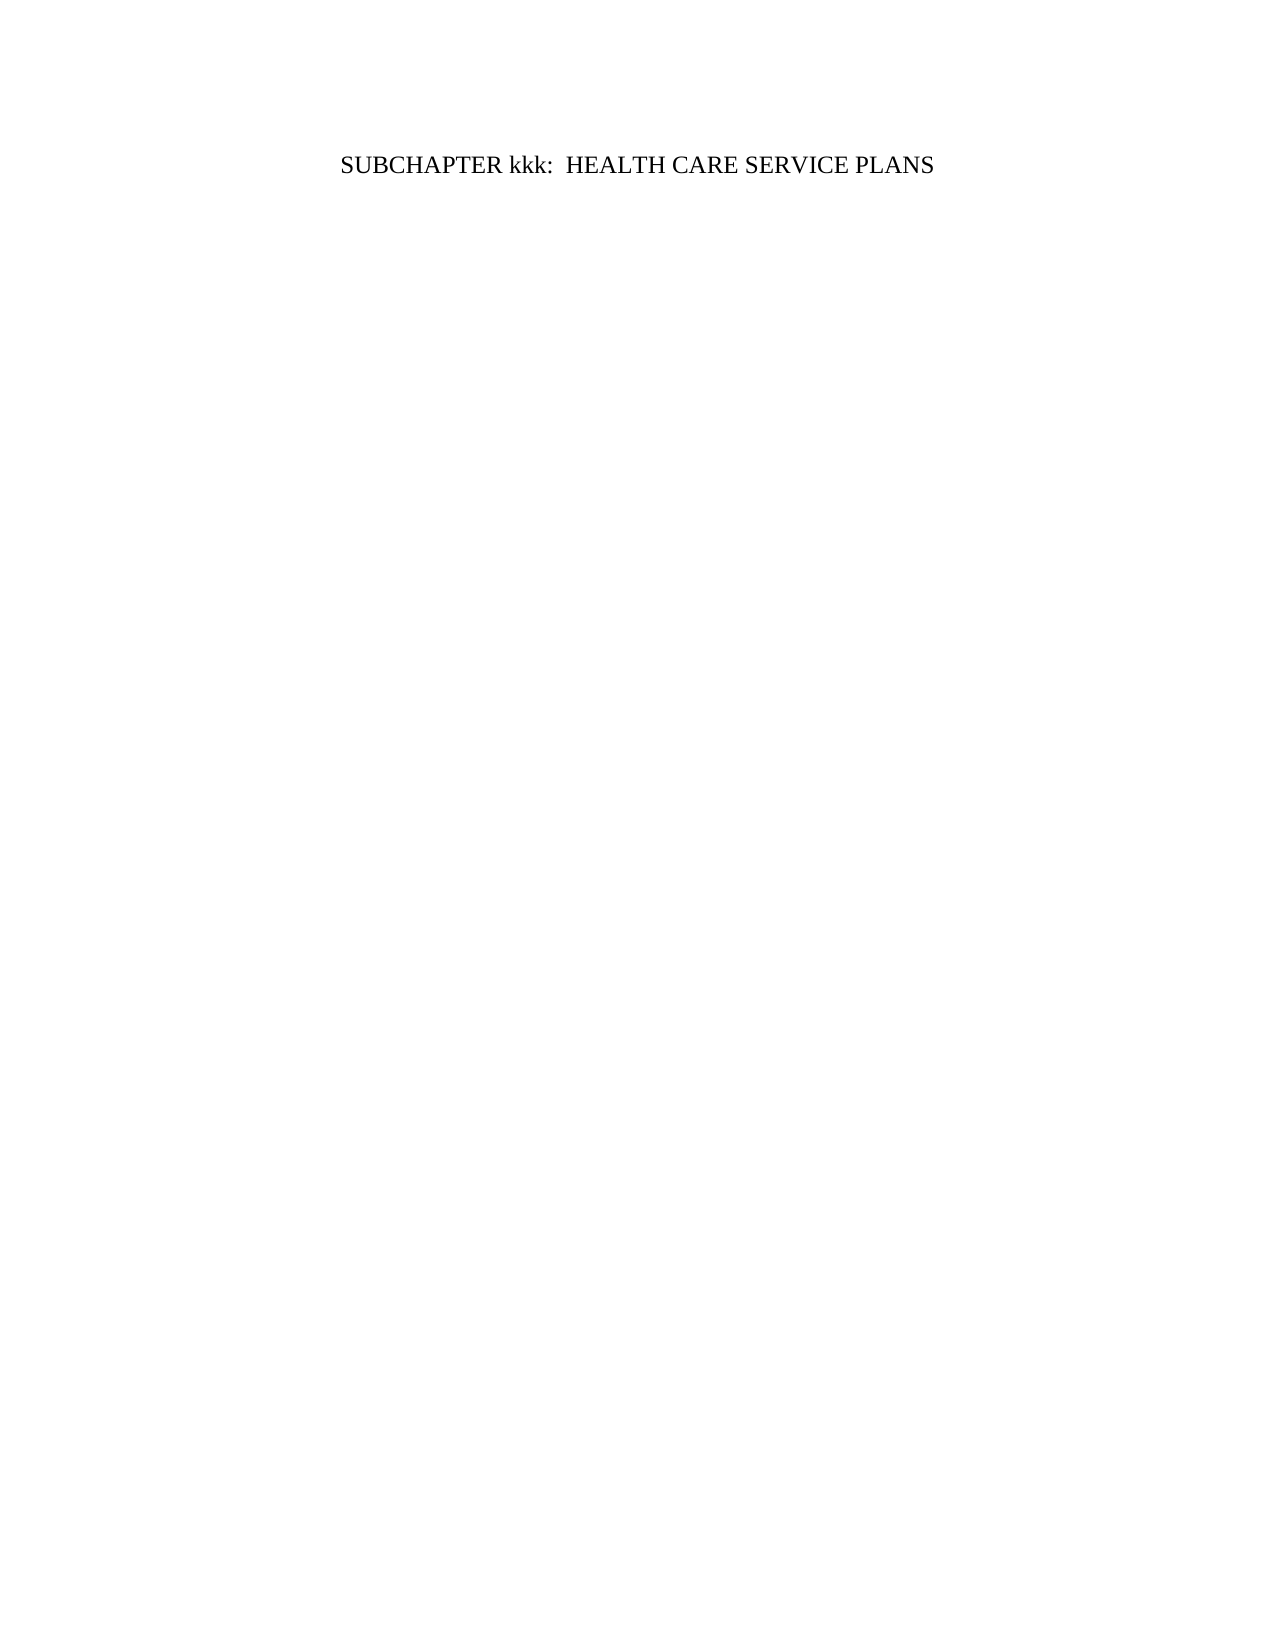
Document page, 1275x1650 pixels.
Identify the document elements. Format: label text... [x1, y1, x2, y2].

text SUBCHAPTER kkk: HEALTH CARE SERVICE PLANS [150, 150, 1125, 179]
